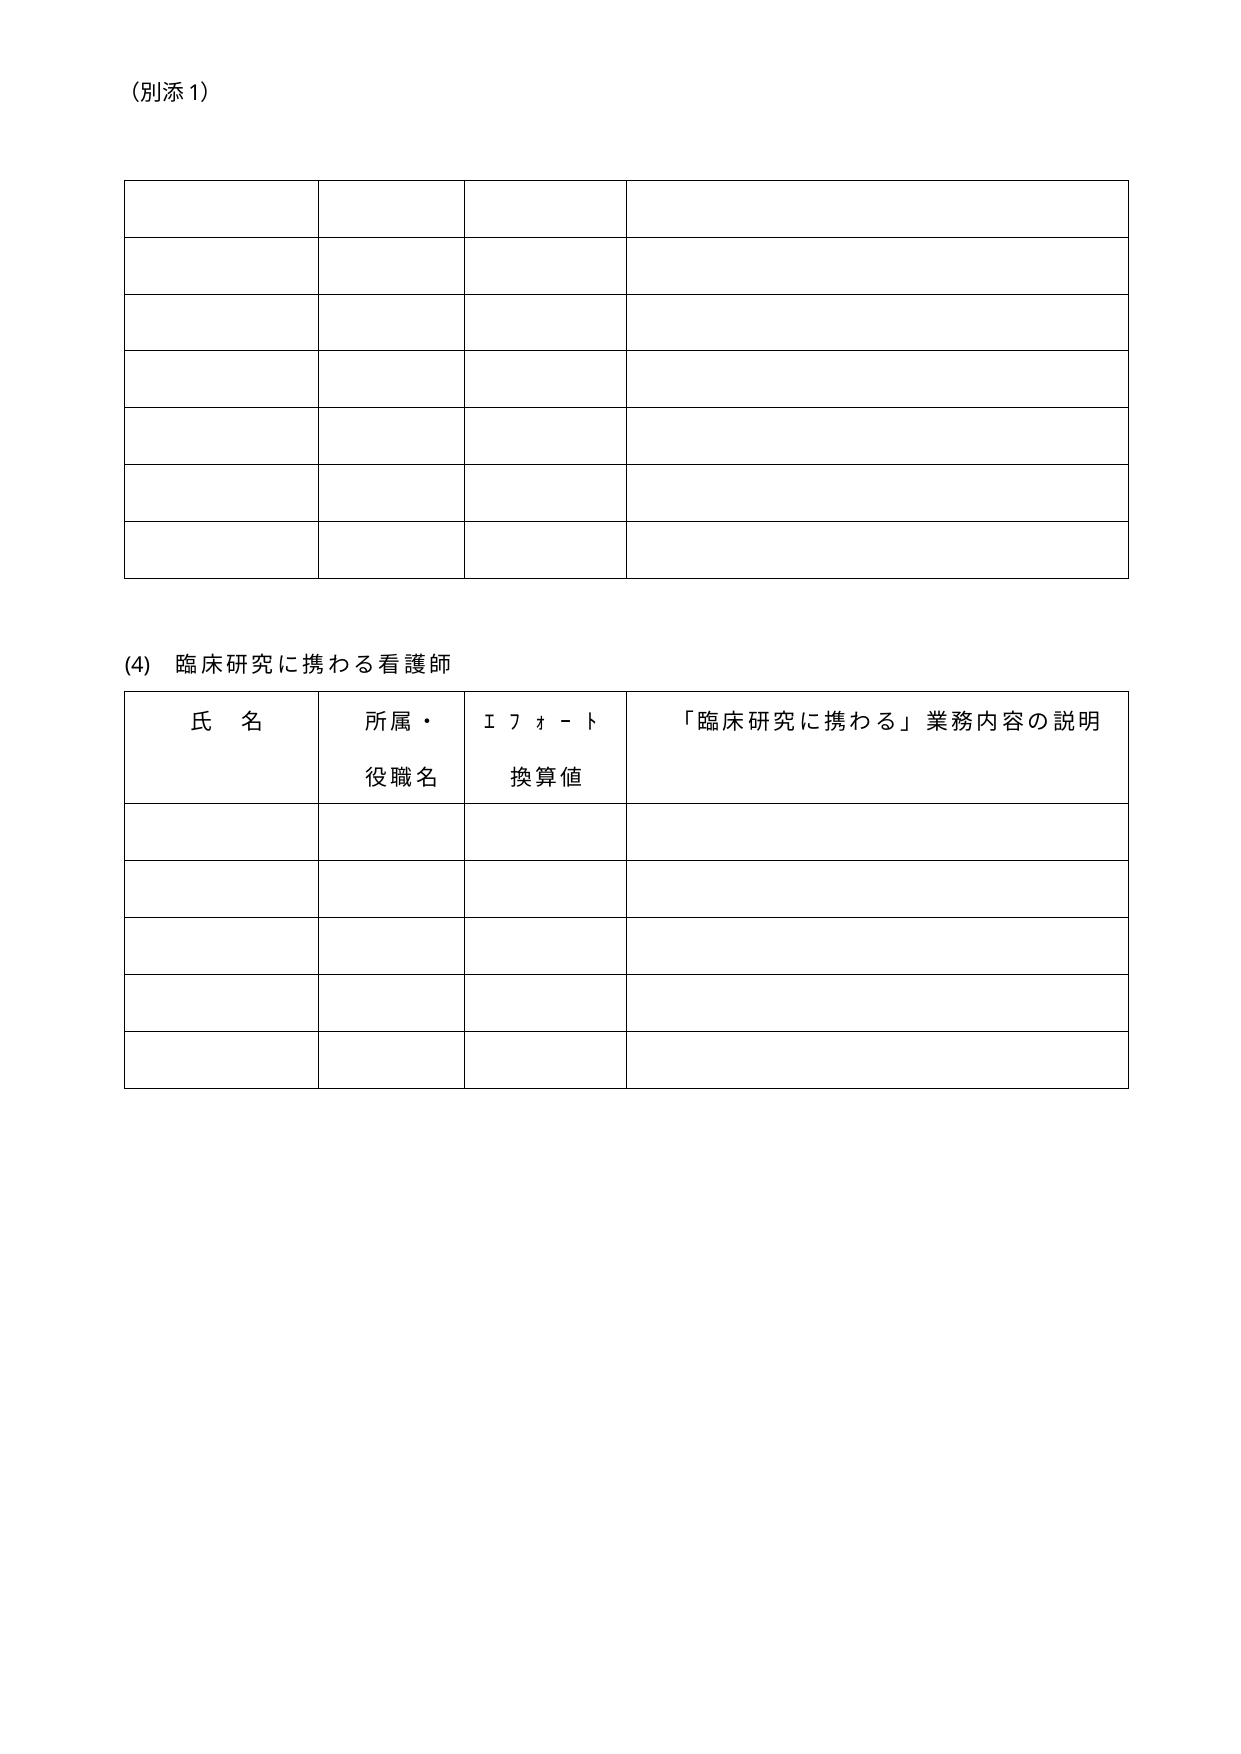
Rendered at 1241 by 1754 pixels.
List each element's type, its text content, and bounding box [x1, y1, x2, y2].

table_cell [319, 351, 464, 407]
table_cell [465, 918, 626, 974]
table_cell [465, 465, 626, 521]
table_header ｴﾌｫｰﾄ換算値 [465, 692, 626, 803]
table_cell [465, 861, 626, 917]
table_cell [125, 918, 318, 974]
table_cell [319, 465, 464, 521]
table_cell [627, 861, 1128, 917]
table_cell [627, 918, 1128, 974]
table_cell [465, 238, 626, 293]
table_cell [627, 351, 1128, 407]
table_cell [125, 975, 318, 1031]
table_cell [319, 804, 464, 860]
table_header 所属・役職名 [319, 692, 464, 803]
table_cell [125, 804, 318, 860]
table_cell [319, 238, 464, 293]
table_cell [627, 1032, 1128, 1088]
table_cell [319, 861, 464, 917]
table_cell [465, 408, 626, 464]
table_cell [465, 1032, 626, 1088]
table_cell [627, 465, 1128, 521]
table_cell [465, 522, 626, 578]
table_cell [319, 975, 464, 1031]
table_cell [319, 918, 464, 974]
table_cell [125, 295, 318, 350]
table_cell [627, 408, 1128, 464]
table_cell [319, 295, 464, 350]
table_cell [465, 975, 626, 1031]
table_cell [465, 295, 626, 350]
table_cell [125, 351, 318, 407]
table_cell [465, 181, 626, 237]
table_cell [627, 522, 1128, 578]
table_cell [319, 522, 464, 578]
table_cell [319, 1032, 464, 1088]
table_cell [125, 238, 318, 293]
table_cell [125, 181, 318, 237]
table_cell [125, 522, 318, 578]
table_cell [627, 804, 1128, 860]
table_header 氏 名 [125, 692, 318, 803]
table_cell [627, 295, 1128, 350]
text (4)臨床研究に携わる看護師 [124, 635, 1116, 691]
table_cell [125, 861, 318, 917]
table_cell [125, 465, 318, 521]
table_cell [319, 408, 464, 464]
table_header 「臨床研究に携わる」業務内容の説明 [627, 692, 1128, 803]
table_cell [627, 975, 1128, 1031]
table_cell [125, 408, 318, 464]
table_cell [125, 1032, 318, 1088]
table_cell [465, 804, 626, 860]
table_cell [319, 181, 464, 237]
table_cell [627, 238, 1128, 293]
table_cell [627, 181, 1128, 237]
table_cell [465, 351, 626, 407]
